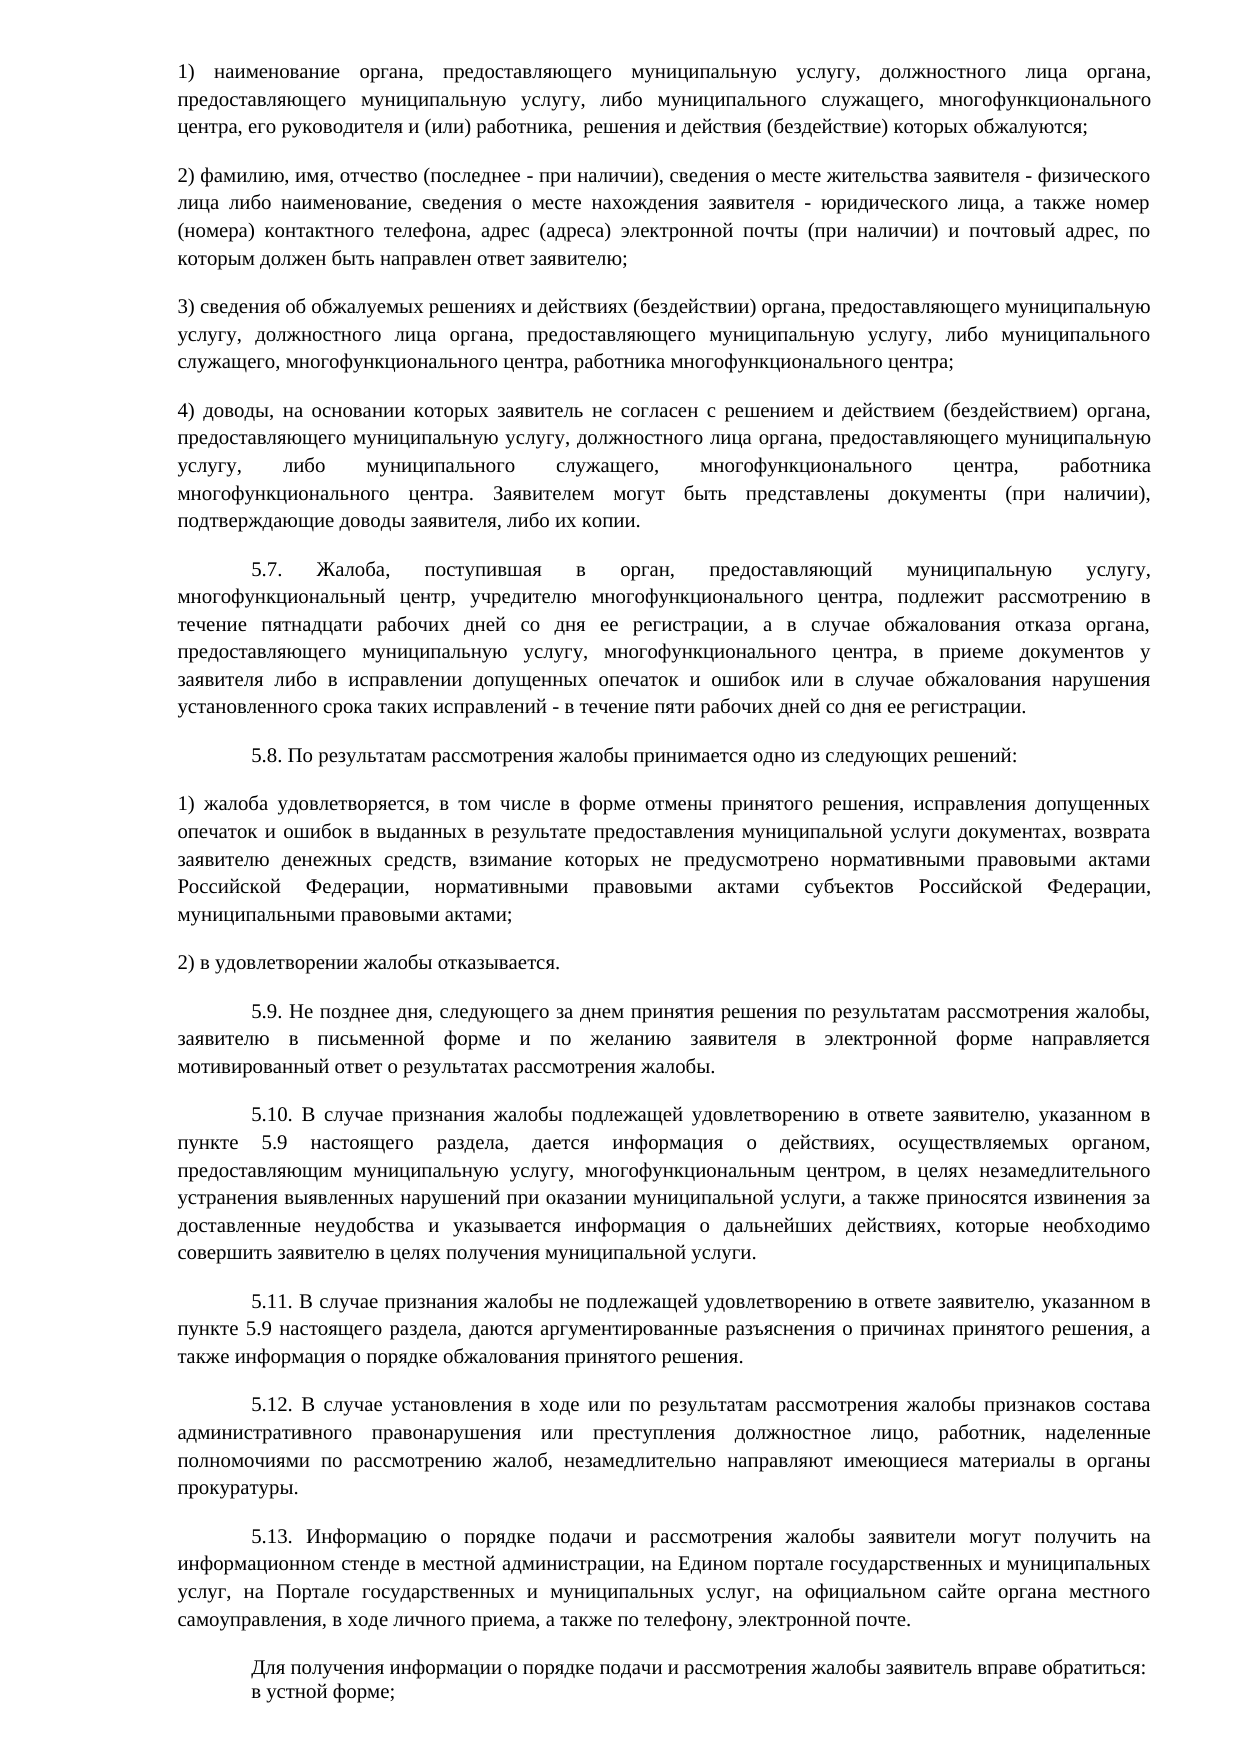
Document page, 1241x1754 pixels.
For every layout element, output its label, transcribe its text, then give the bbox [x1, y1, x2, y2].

text в устной форме; [177, 1679, 1152, 1703]
text 5.8. По результатам рассмотрения жалобы принимается одно из следующих решений: [177, 743, 1152, 767]
text 5.13. Информацию о порядке подачи и рассмотрения жалобы заявители могут получить на информационном стенде в местной администрации, на Едином портале государственных и муниципальных услуг, на Портале государственных и муниципальных услуг, на официальном сайте органа местного самоуправления, в ходе личного приема, а также по телефону, электронной почте. [177, 1524, 1152, 1631]
text 5.9. Не позднее дня, следующего за днем принятия решения по результатам рассмотрения жалобы, заявителю в письменной форме и по желанию заявителя в электронной форме направляется мотивированный ответ о результатах рассмотрения жалобы. [177, 999, 1152, 1078]
text 5.12. В случае установления в ходе или по результатам рассмотрения жалобы признаков состава административного правонарушения или преступления должностное лицо, работник, наделенные полномочиями по рассмотрению жалоб, незамедлительно направляют имеющиеся материалы в органы прокуратуры. [177, 1392, 1152, 1499]
text 2) фамилию, имя, отчество (последнее - при наличии), сведения о месте жительства заявителя - физического лица либо наименование, сведения о месте нахождения заявителя - юридического лица, а также номер (номера) контактного телефона, адрес (адреса) электронной почты (при наличии) и почтовый адрес, по которым должен быть направлен ответ заявителю; [177, 163, 1152, 269]
text 5.10. В случае признания жалобы подлежащей удовлетворению в ответе заявителю, указанном в пункте 5.9 настоящего раздела, дается информация о действиях, осуществляемых органом, предоставляющим муниципальную услугу, многофункциональным центром, в целях незамедлительного устранения выявленных нарушений при оказании муниципальной услуги, а также приносятся извинения за доставленные неудобства и указывается информация о дальнейших действиях, которые необходимо совершить заявителю в целях получения муниципальной услуги. [177, 1102, 1152, 1264]
text 2) в удовлетворении жалобы отказывается. [177, 950, 1152, 974]
text Для получения информации о порядке подачи и рассмотрения жалобы заявитель вправе обратиться: [177, 1655, 1152, 1679]
text 1) наименование органа, предоставляющего муниципальную услугу, должностного лица органа, предоставляющего муниципальную услугу, либо муниципального служащего, многофункционального центра, его руководителя и (или) работника, решения и действия (бездействие) которых обжалуются; [177, 59, 1152, 138]
text 5.7. Жалоба, поступившая в орган, предоставляющий муниципальную услугу, многофункциональный центр, учредителю многофункционального центра, подлежит рассмотрению в течение пятнадцати рабочих дней со дня ее регистрации, а в случае обжалования отказа органа, предоставляющего муниципальную услугу, многофункционального центра, в приеме документов у заявителя либо в исправлении допущенных опечаток и ошибок или в случае обжалования нарушения установленного срока таких исправлений - в течение пяти рабочих дней со дня ее регистрации. [177, 556, 1152, 718]
text 4) доводы, на основании которых заявитель не согласен с решением и действием (бездействием) органа, предоставляющего муниципальную услугу, должностного лица органа, предоставляющего муниципальную услугу, либо муниципального служащего, многофункционального центра, работника многофункционального центра. Заявителем могут быть представлены документы (при наличии), подтверждающие доводы заявителя, либо их копии. [177, 398, 1152, 532]
text 5.11. В случае признания жалобы не подлежащей удовлетворению в ответе заявителю, указанном в пункте 5.9 настоящего раздела, даются аргументированные разъяснения о причинах принятого решения, а также информация о порядке обжалования принятого решения. [177, 1289, 1152, 1368]
text 1) жалоба удовлетворяется, в том числе в форме отмены принятого решения, исправления допущенных опечаток и ошибок в выданных в результате предоставления муниципальной услуги документах, возврата заявителю денежных средств, взимание которых не предусмотрено нормативными правовыми актами Российской Федерации, нормативными правовыми актами субъектов Российской Федерации, муниципальными правовыми актами; [177, 791, 1152, 926]
text 3) сведения об обжалуемых решениях и действиях (бездействии) органа, предоставляющего муниципальную услугу, должностного лица органа, предоставляющего муниципальную услугу, либо муниципального служащего, многофункционального центра, работника многофункционального центра; [177, 294, 1152, 373]
